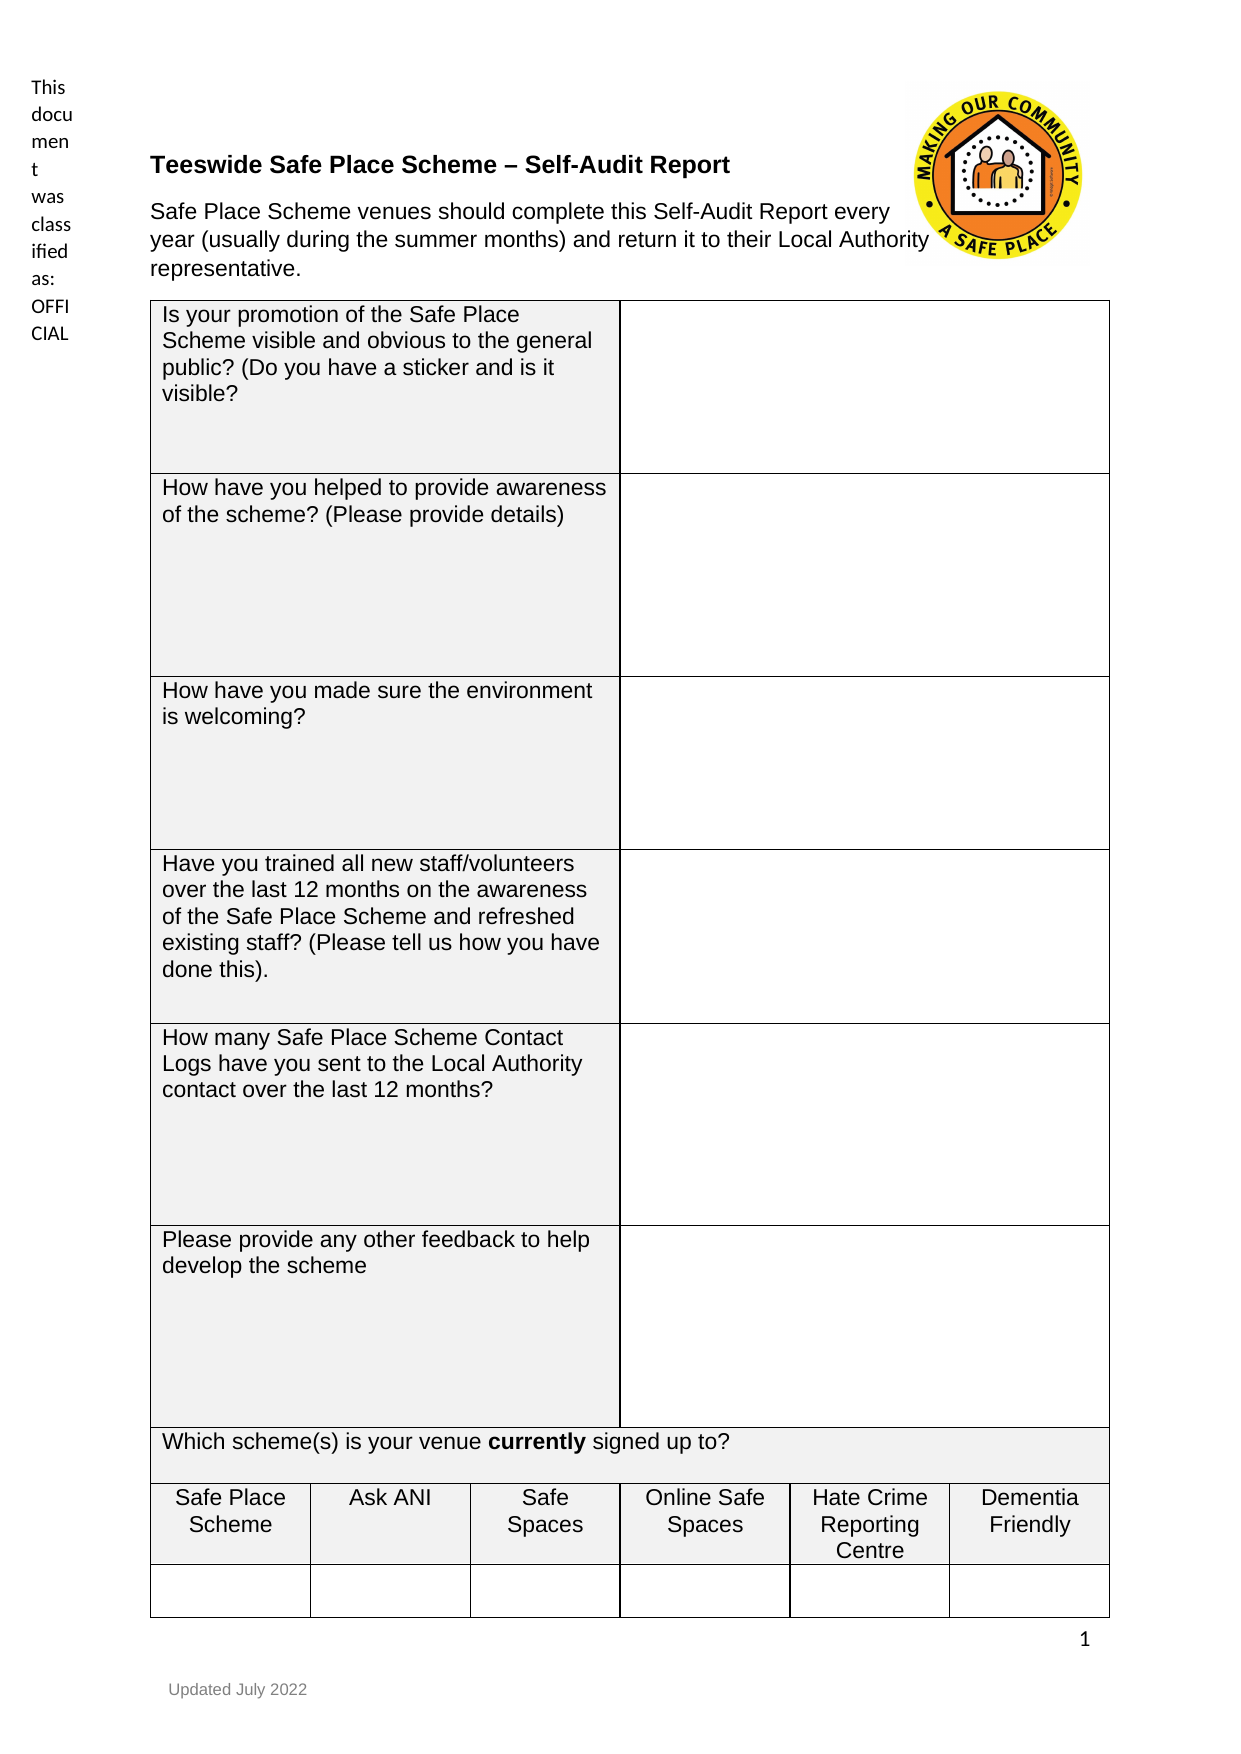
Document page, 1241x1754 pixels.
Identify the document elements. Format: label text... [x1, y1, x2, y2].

table_cell [471, 1565, 619, 1617]
table_cell [621, 850, 1109, 1023]
table_cell [791, 1565, 949, 1617]
table_cell How many Safe Place Scheme Contact Logs have you sent to the Local Authority contact over the last 12 months? [151, 1024, 619, 1225]
table_cell Online Safe Spaces [621, 1484, 789, 1563]
table_cell Safe Spaces [471, 1484, 619, 1563]
table_cell [950, 1565, 1109, 1617]
table_cell [621, 677, 1109, 849]
table_cell Ask ANI [311, 1484, 470, 1563]
table_cell How have you made sure the environment is welcoming? [151, 677, 619, 849]
table_cell Hate Crime Reporting Centre [791, 1484, 949, 1563]
table_cell Have you trained all new staff/volunteers over the last 12 months on the awareness of the Safe Place Scheme and refreshed existing staff? (Please tell us how you have done this). [151, 850, 619, 1023]
table_cell [621, 1226, 1109, 1427]
table_cell Which scheme(s) is your venue currently signed up to? [151, 1428, 1109, 1483]
table_cell Dementia Friendly [950, 1484, 1109, 1563]
text Safe Place Scheme venues should complete this Self-Audit Report every year (usually during the summer months) and return it to their Local Authority representative. [150, 198, 1090, 281]
table_cell Please provide any other feedback to help develop the scheme [151, 1226, 619, 1427]
table_cell [311, 1565, 470, 1617]
text Teeswide Safe Place Scheme – Self-Audit Report [150, 150, 1090, 179]
table_cell How have you helped to provide awareness of the scheme? (Please provide details) [151, 474, 619, 676]
table_header Is your promotion of the Safe Place Scheme visible and obvious to the general public? (Do you have a sticker and is it visible? [151, 301, 619, 473]
table_header [621, 301, 1109, 473]
table_cell [621, 474, 1109, 676]
table_cell [621, 1565, 789, 1617]
table_cell Safe Place Scheme [151, 1484, 310, 1563]
table_cell [151, 1565, 310, 1617]
table_cell [621, 1024, 1109, 1225]
